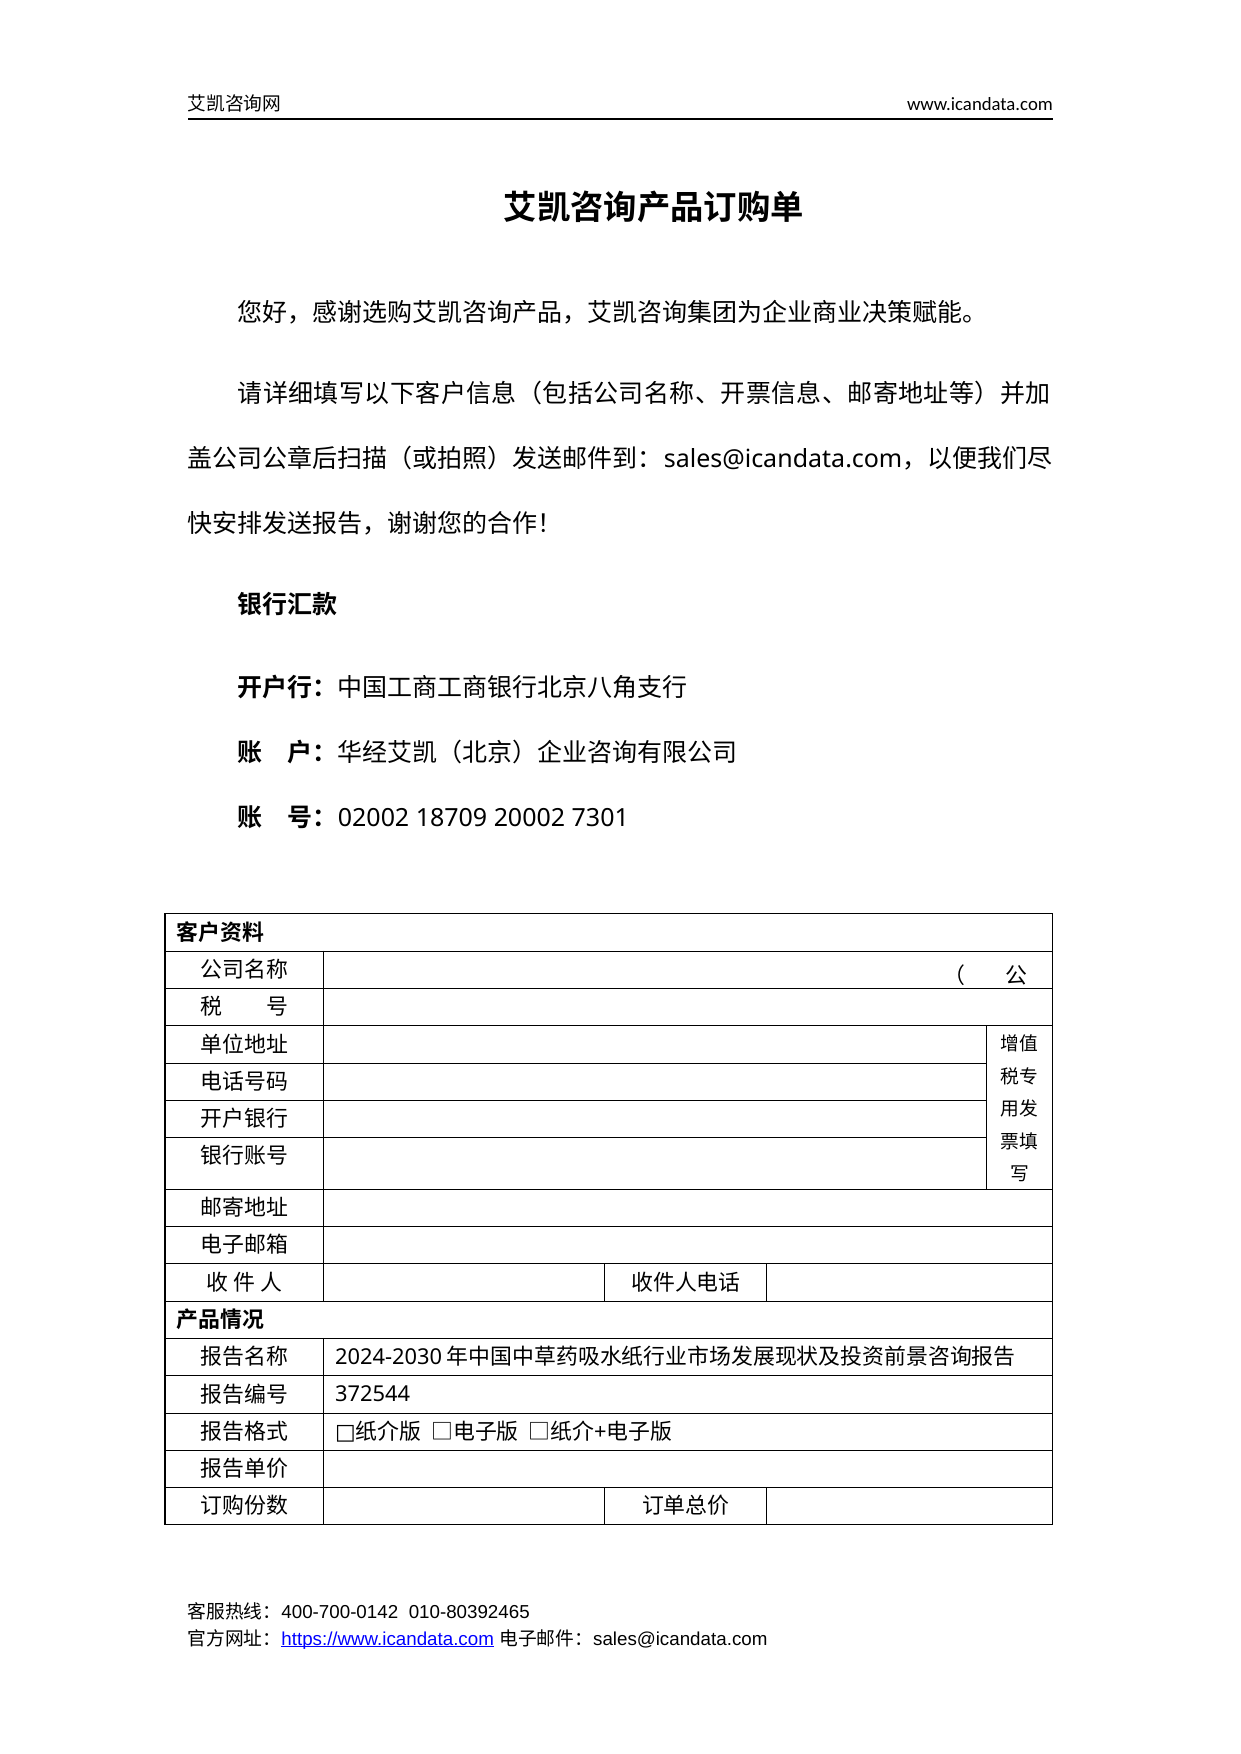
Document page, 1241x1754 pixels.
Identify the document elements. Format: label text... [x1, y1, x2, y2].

table_cell [767, 1264, 1052, 1301]
table_cell 收 件 人 [166, 1264, 323, 1301]
table_cell 电话号码 [166, 1064, 323, 1100]
table_cell 372544 [324, 1376, 1052, 1412]
table_cell 银行账号 [166, 1138, 323, 1189]
table_cell 税 号 [166, 989, 323, 1025]
table_cell [767, 1488, 1052, 1524]
table_header 客户资料 [166, 914, 1052, 951]
table_cell [324, 1138, 986, 1189]
table_cell 订购份数 [166, 1488, 323, 1524]
table_cell 2024-2030年中国中草药吸水纸行业市场发展现状及投资前景咨询报告 [324, 1339, 1052, 1375]
text 艾凯咨询产品订购单 [187, 172, 1053, 237]
table_cell 订单总价 [605, 1488, 766, 1524]
table_cell [324, 1451, 1052, 1487]
table_cell [324, 1227, 1052, 1263]
table_cell 开户银行 [166, 1101, 323, 1137]
table_cell 增值税专用发票填写 [987, 1026, 1052, 1189]
table_cell 产品情况 [166, 1302, 1052, 1338]
table_cell 收件人电话 [605, 1264, 766, 1301]
text 您好，感谢选购艾凯咨询产品，艾凯咨询集团为企业商业决策赋能。 [187, 278, 1053, 343]
table_cell 报告名称 [166, 1339, 323, 1375]
table_cell [324, 989, 1052, 1025]
table_cell [324, 1101, 986, 1137]
table_cell [324, 1190, 1052, 1226]
table_cell 邮寄地址 [166, 1190, 323, 1226]
table_cell [324, 1264, 604, 1301]
table_cell [324, 1488, 604, 1524]
table_cell 报告单价 [166, 1451, 323, 1487]
text 开户行：中国工商工商银行北京八角支行 [187, 653, 1053, 718]
text 银行汇款 [187, 570, 1053, 635]
table_cell 报告格式 [166, 1414, 323, 1450]
table_cell [324, 1064, 986, 1100]
text 请详细填写以下客户信息（包括公司名称、开票信息、邮寄地址等）并加盖公司公章后扫描（或拍照）发送邮件到：sales@icandata.com，以便我们尽快安排发送报告，谢谢您的合作！ [187, 359, 1053, 554]
text 账 户：华经艾凯（北京）企业咨询有限公司 [187, 718, 1053, 783]
table_cell [324, 952, 1052, 988]
table_cell 单位地址 [166, 1026, 323, 1062]
table_cell [324, 1026, 986, 1062]
table_cell 报告编号 [166, 1376, 323, 1412]
table_cell 电子邮箱 [166, 1227, 323, 1263]
table_cell 公司名称 [166, 952, 323, 988]
table_cell □纸介版 □电子版 □纸介+电子版 [324, 1414, 1052, 1450]
text 账 号：02002 18709 20002 7301 [187, 783, 1053, 848]
